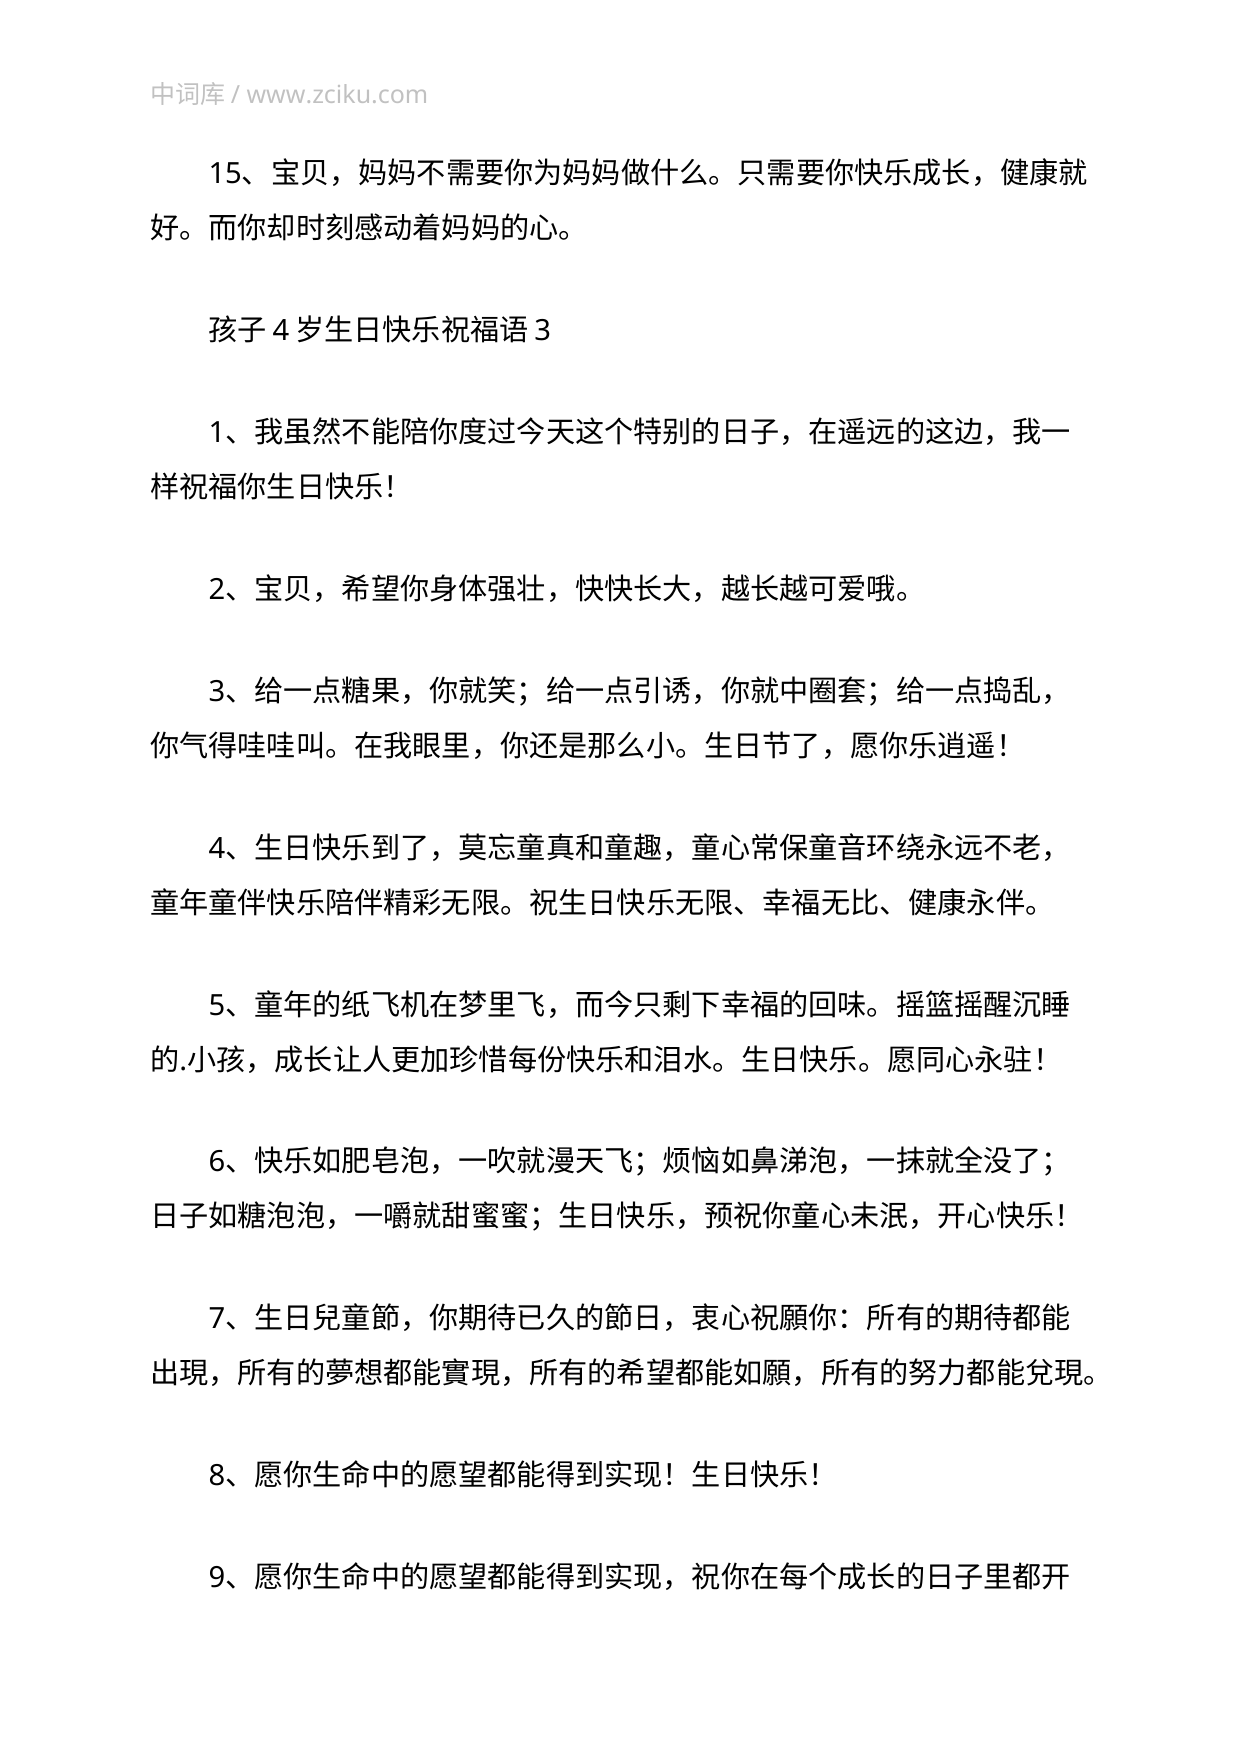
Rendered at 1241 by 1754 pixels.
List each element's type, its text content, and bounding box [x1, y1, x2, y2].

text 6、快乐如肥皂泡，一吹就漫天飞；烦恼如鼻涕泡，一抹就全没了；日子如糖泡泡，一嚼就甜蜜蜜；生日快乐，预祝你童心未泯，开心快乐！ [150, 1138, 1090, 1235]
text 4、生日快乐到了，莫忘童真和童趣，童心常保童音环绕永远不老，童年童伴快乐陪伴精彩无限。祝生日快乐无限、幸福无比、健康永伴。 [150, 824, 1090, 922]
text 8、愿你生命中的愿望都能得到实现！生日快乐！ [150, 1452, 1090, 1494]
text 5、童年的纸飞机在梦里飞，而今只剩下幸福的回味。摇篮摇醒沉睡的.小孩，成长让人更加珍惜每份快乐和泪水。生日快乐。愿同心永驻！ [150, 981, 1090, 1078]
text 1、我虽然不能陪你度过今天这个特别的日子，在遥远的这边，我一样祝福你生日快乐！ [150, 409, 1090, 506]
text 7、生日兒童節，你期待已久的節日，衷心祝願你：所有的期待都能出現，所有的夢想都能實現，所有的希望都能如願，所有的努力都能兌現。 [150, 1295, 1090, 1392]
text 3、给一点糖果，你就笑；给一点引诱，你就中圈套；给一点捣乱，你气得哇哇叫。在我眼里，你还是那么小。生日节了，愿你乐逍遥！ [150, 667, 1090, 765]
text 2、宝贝，希望你身体强壮，快快长大，越长越可爱哦。 [150, 566, 1090, 608]
text 孩子4岁生日快乐祝福语3 [150, 307, 1090, 349]
text 15、宝贝，妈妈不需要你为妈妈做什么。只需要你快乐成长，健康就好。而你却时刻感动着妈妈的心。 [150, 150, 1090, 247]
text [150, 1553, 1090, 1596]
